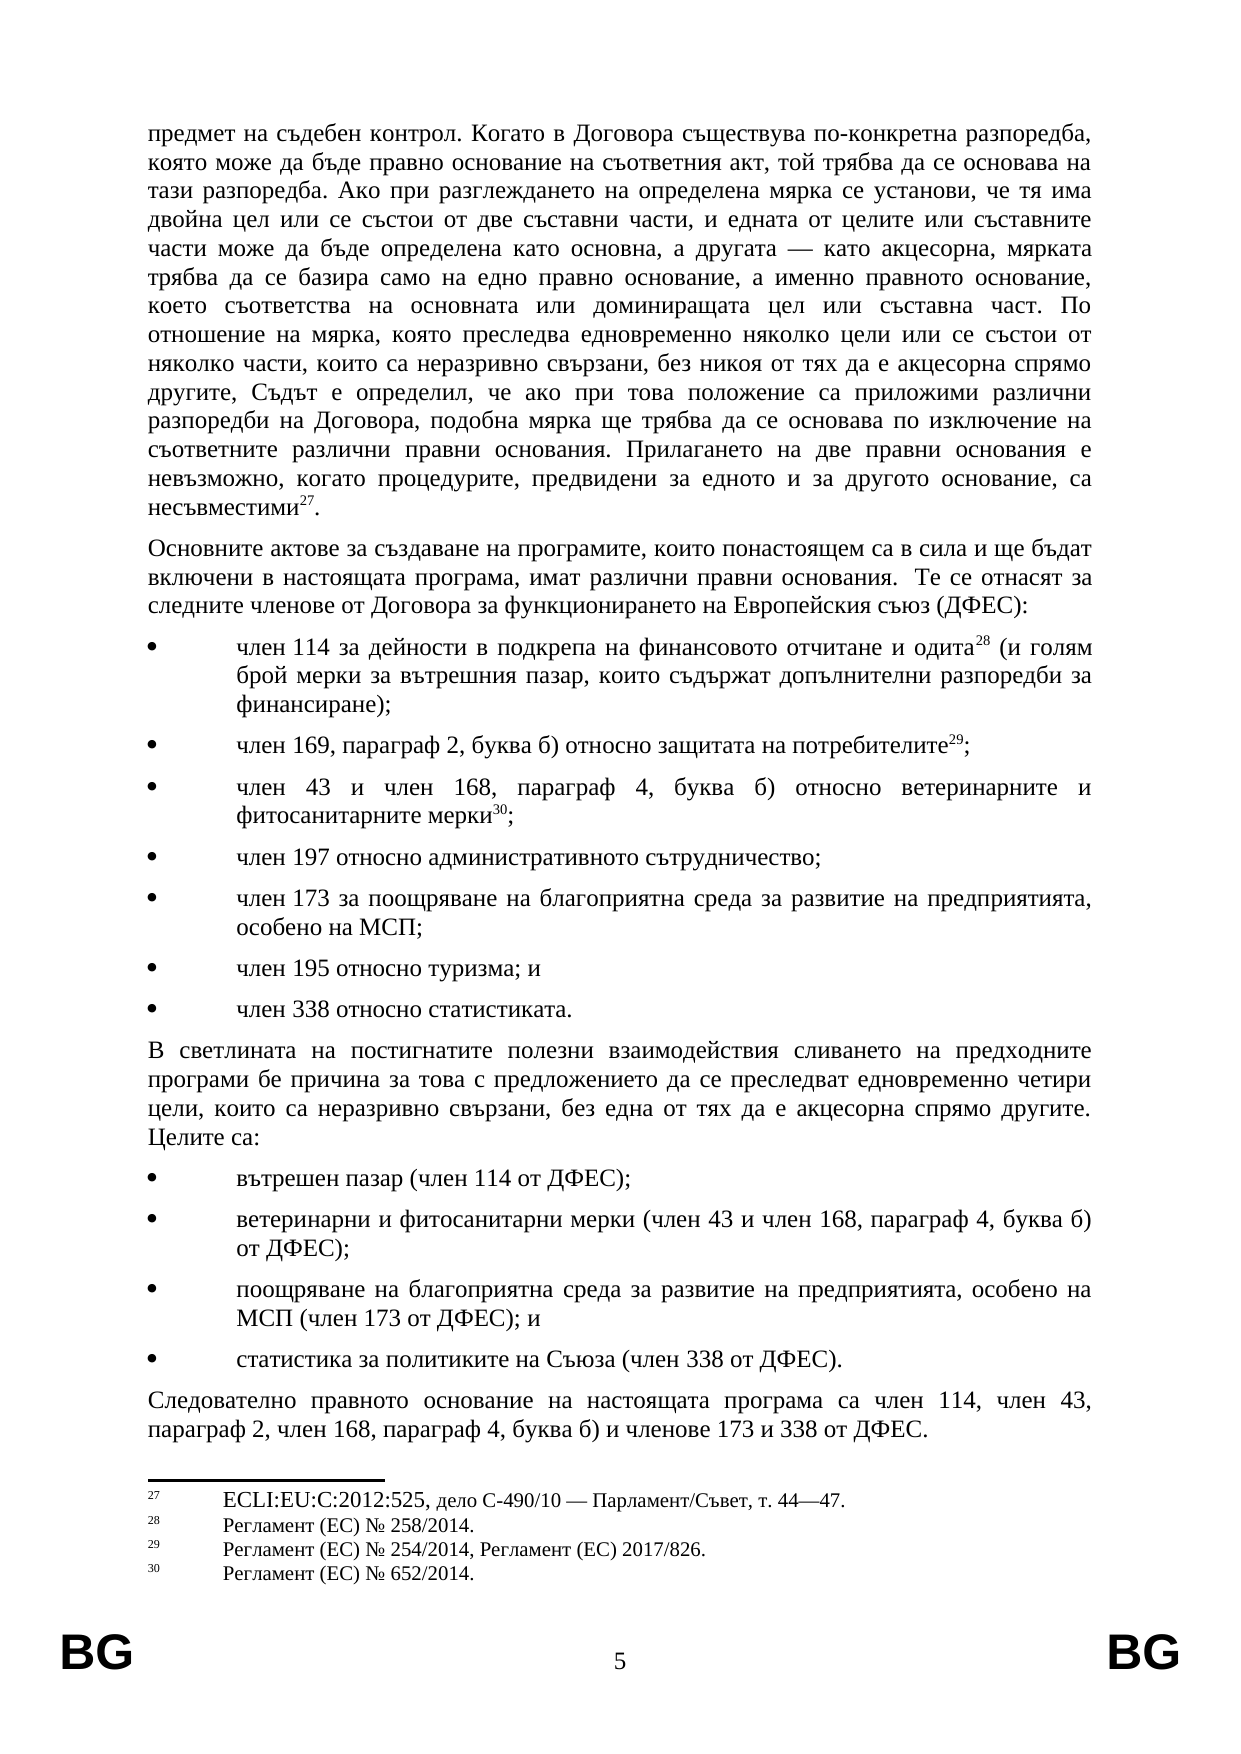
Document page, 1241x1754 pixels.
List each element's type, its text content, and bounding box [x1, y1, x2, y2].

text Следователно правното основание на настоящата програма са член 114, член 43, параграф 2, член 168, параграф 4, буква б) и членове 173 и 338 от ДФЕС. [148, 1386, 1093, 1443]
text Основните актове за създаване на програмите, които понастоящем са в сила и ще бъдат включени в настоящата програма, имат различни правни основания. Те се отнасят за следните членове от Договора за функционирането на Европейския съюз (ДФЕС): [148, 533, 1093, 619]
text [148, 118, 1093, 521]
list член 114 за дейности в подкрепа на финансовото отчитане и одита (и голям брой мерки за вътрешния пазар, които съдържат допълнителни разпоредби за финансиране); [148, 632, 1093, 718]
text член 169, параграф 2, буква б) относно защитата на потребителите; [148, 731, 1093, 759]
text ветеринарни и фитосанитарни мерки (член 43 и член 168, параграф 4, буква б) от ДФЕС); [148, 1204, 1093, 1262]
text член 43 и член 168, параграф 4, буква б) относно ветеринарните и фитосанитарните мерки; [148, 772, 1093, 829]
text член 195 относно туризма; и [148, 953, 1093, 982]
text член 197 относно административното сътрудничество; [148, 842, 1093, 871]
text член 173 за поощряване на благоприятна среда за развитие на предприятията, особено на МСП; [148, 883, 1093, 941]
text В светлината на постигнатите полезни взаимодействия сливането на предходните програми бе причина за това с предложението да се преследват едновременно четири цели, които са неразривно свързани, без една от тях да е акцесорна спрямо другите. Целите са: [148, 1036, 1093, 1151]
text поощряване на благоприятна среда за развитие на предприятията, особено на МСП (член 173 от ДФЕС); и [148, 1274, 1093, 1332]
text член 338 относно статистиката. [148, 994, 1093, 1023]
text вътрешен пазар (член 114 от ДФЕС); [148, 1163, 1093, 1192]
text статистика за политиките на Съюза (член 338 от ДФЕС). [148, 1344, 1093, 1373]
